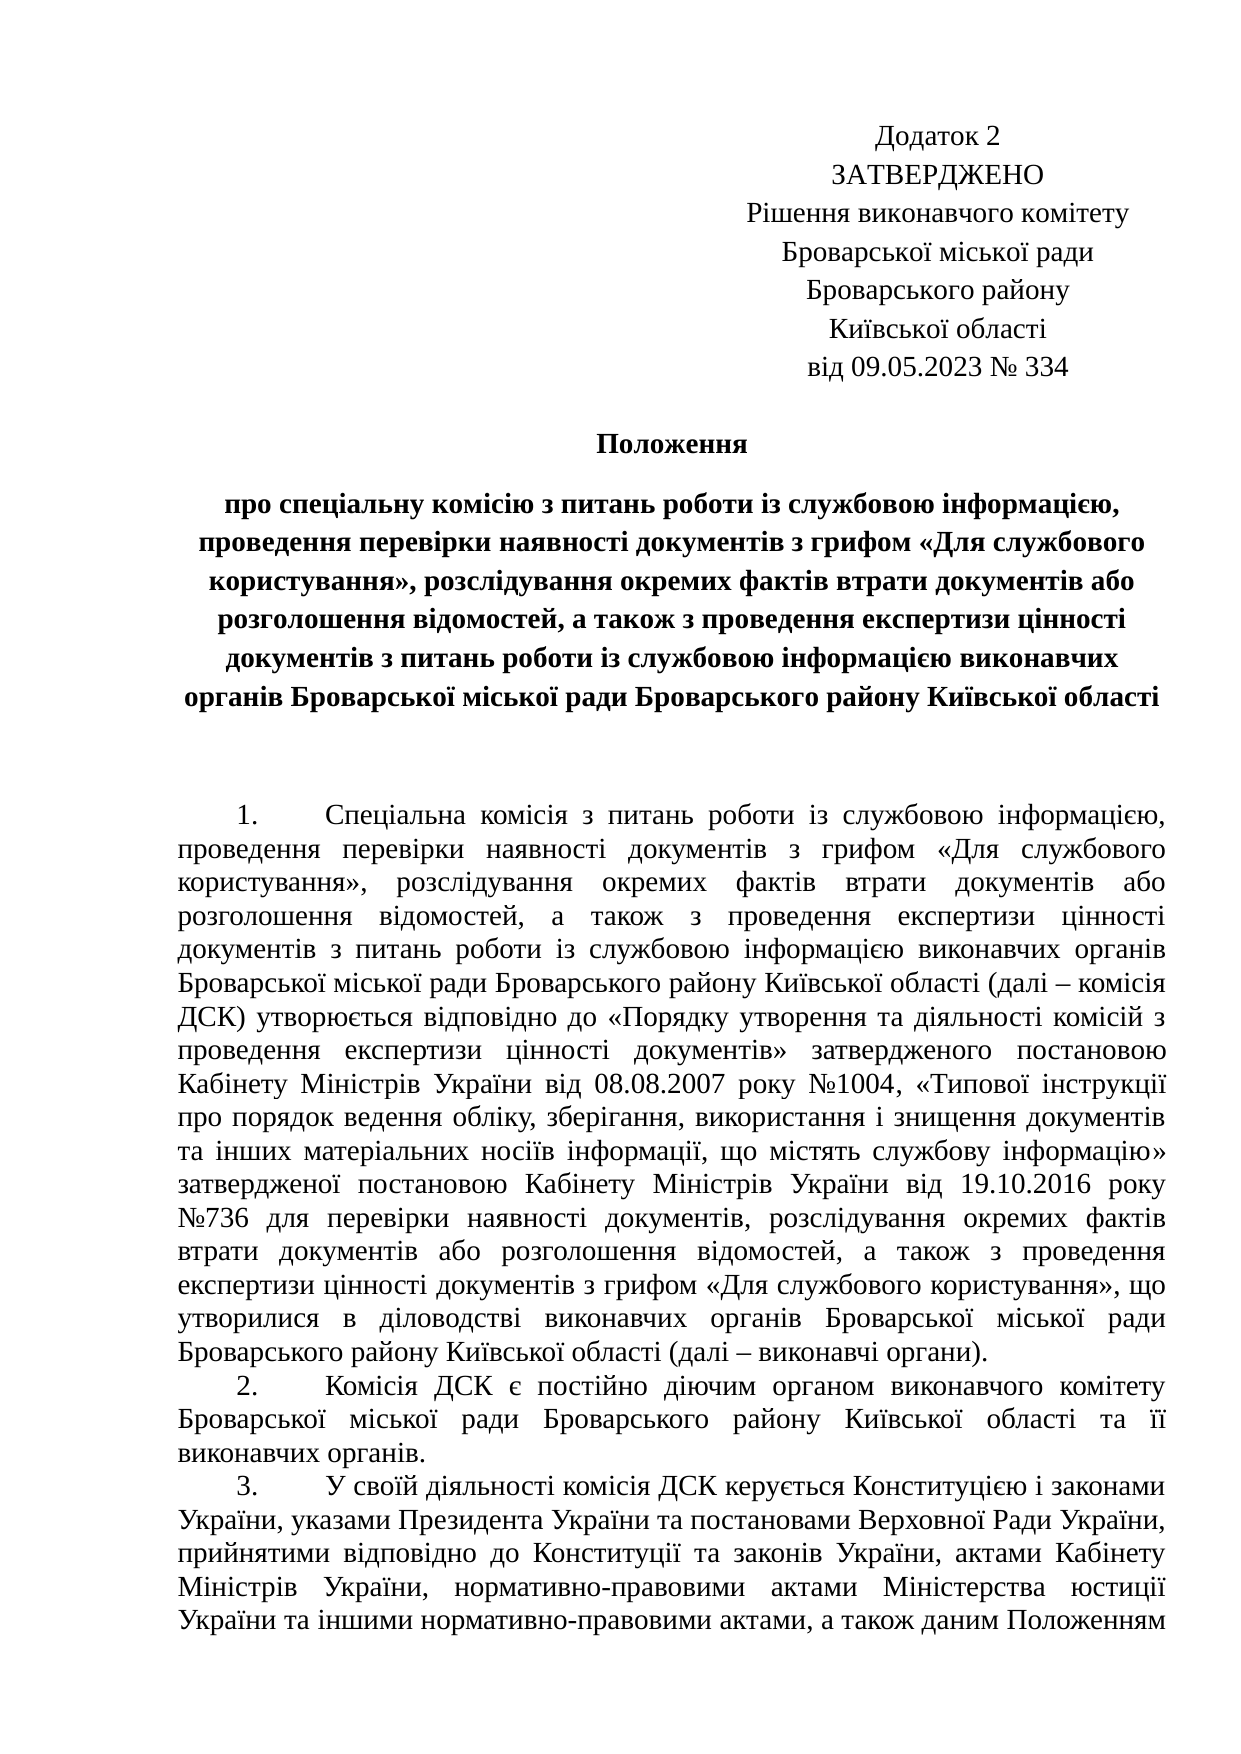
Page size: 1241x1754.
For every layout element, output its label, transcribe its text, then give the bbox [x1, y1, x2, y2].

text від 09.05.2023 № 334 [709, 349, 1167, 383]
text Київської області [709, 311, 1167, 344]
text Броварського району [709, 272, 1167, 306]
text Положення [177, 427, 1167, 460]
list Комісія ДСК є постійно діючим органом виконавчого комітету Броварської міської ради Броварського району Київської області та її виконавчих органів. [177, 1368, 1167, 1468]
list Спеціальна комісія з питань роботи із службовою інформацією, проведення перевірки наявності документів з грифом «Для службового користування», розслідування окремих фактів втрати документів або розголошення відомостей, а також з проведення експертизи цінності документів з питань роботи із службовою інформацією виконавчих органів Броварської міської ради Броварського району Київської області (далі – комісія ДСК) утворюється відповідно до «Порядку утворення та діяльності комісій з проведення експертизи цінності документів» затвердженого постановою Кабінету Міністрів України від 08.08.2007 року №1004, «Типової інструкції про порядок ведення обліку, зберігання, використання і знищення документів та інших матеріальних носіїв інформації, що містять службову інформацію» затвердженої постановою Кабінету Міністрів України від 19.10.2016 року №736 для перевірки наявності документів, розслідування окремих фактів втрати документів або розголошення відомостей, а також з проведення експертизи цінності документів з грифом «Для службового користування», що утворилися в діловодстві виконавчих органів Броварської міської ради Броварського району Київської області (далі – виконавчі органи). [177, 797, 1167, 1099]
text ЗАТВЕРДЖЕНО [709, 157, 1167, 190]
text про спеціальну комісію з питань роботи із службовою інформацією, проведення перевірки наявності документів з грифом «Для службового користування», розслідування окремих фактів втрати документів або розголошення відомостей, а також з проведення експертизи цінності документів з питань роботи із службовою інформацією виконавчих органів Броварської міської ради Броварського району Київської області [177, 486, 1167, 712]
text Додаток 2 [709, 118, 1167, 152]
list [177, 1468, 1167, 1636]
text Рішення виконавчого комітету Броварської міської ради [709, 195, 1167, 267]
list Спеціальна комісія з питань роботи із службовою інформацією, проведення перевірки наявності документів з грифом «Для службового користування», розслідування окремих фактів втрати документів або розголошення відомостей, а також з проведення експертизи цінності документів з питань роботи із службовою інформацією виконавчих органів Броварської міської ради Броварського району Київської області (далі – комісія ДСК) утворюється відповідно до «Порядку утворення та діяльності комісій з проведення експертизи цінності документів» затвердженого постановою Кабінету Міністрів України від 08.08.2007 року №1004, «Типової інструкції про порядок ведення обліку, зберігання, використання і знищення документів та інших матеріальних носіїв інформації, що містять службову інформацію» затвердженої постановою Кабінету Міністрів України від 19.10.2016 року №736 для перевірки наявності документів, розслідування окремих фактів втрати документів або розголошення відомостей, а також з проведення експертизи цінності документів з грифом «Для службового користування», що утворилися в діловодстві виконавчих органів Броварської міської ради Броварського району Київської області (далі – виконавчі органи). [177, 1133, 1167, 1368]
